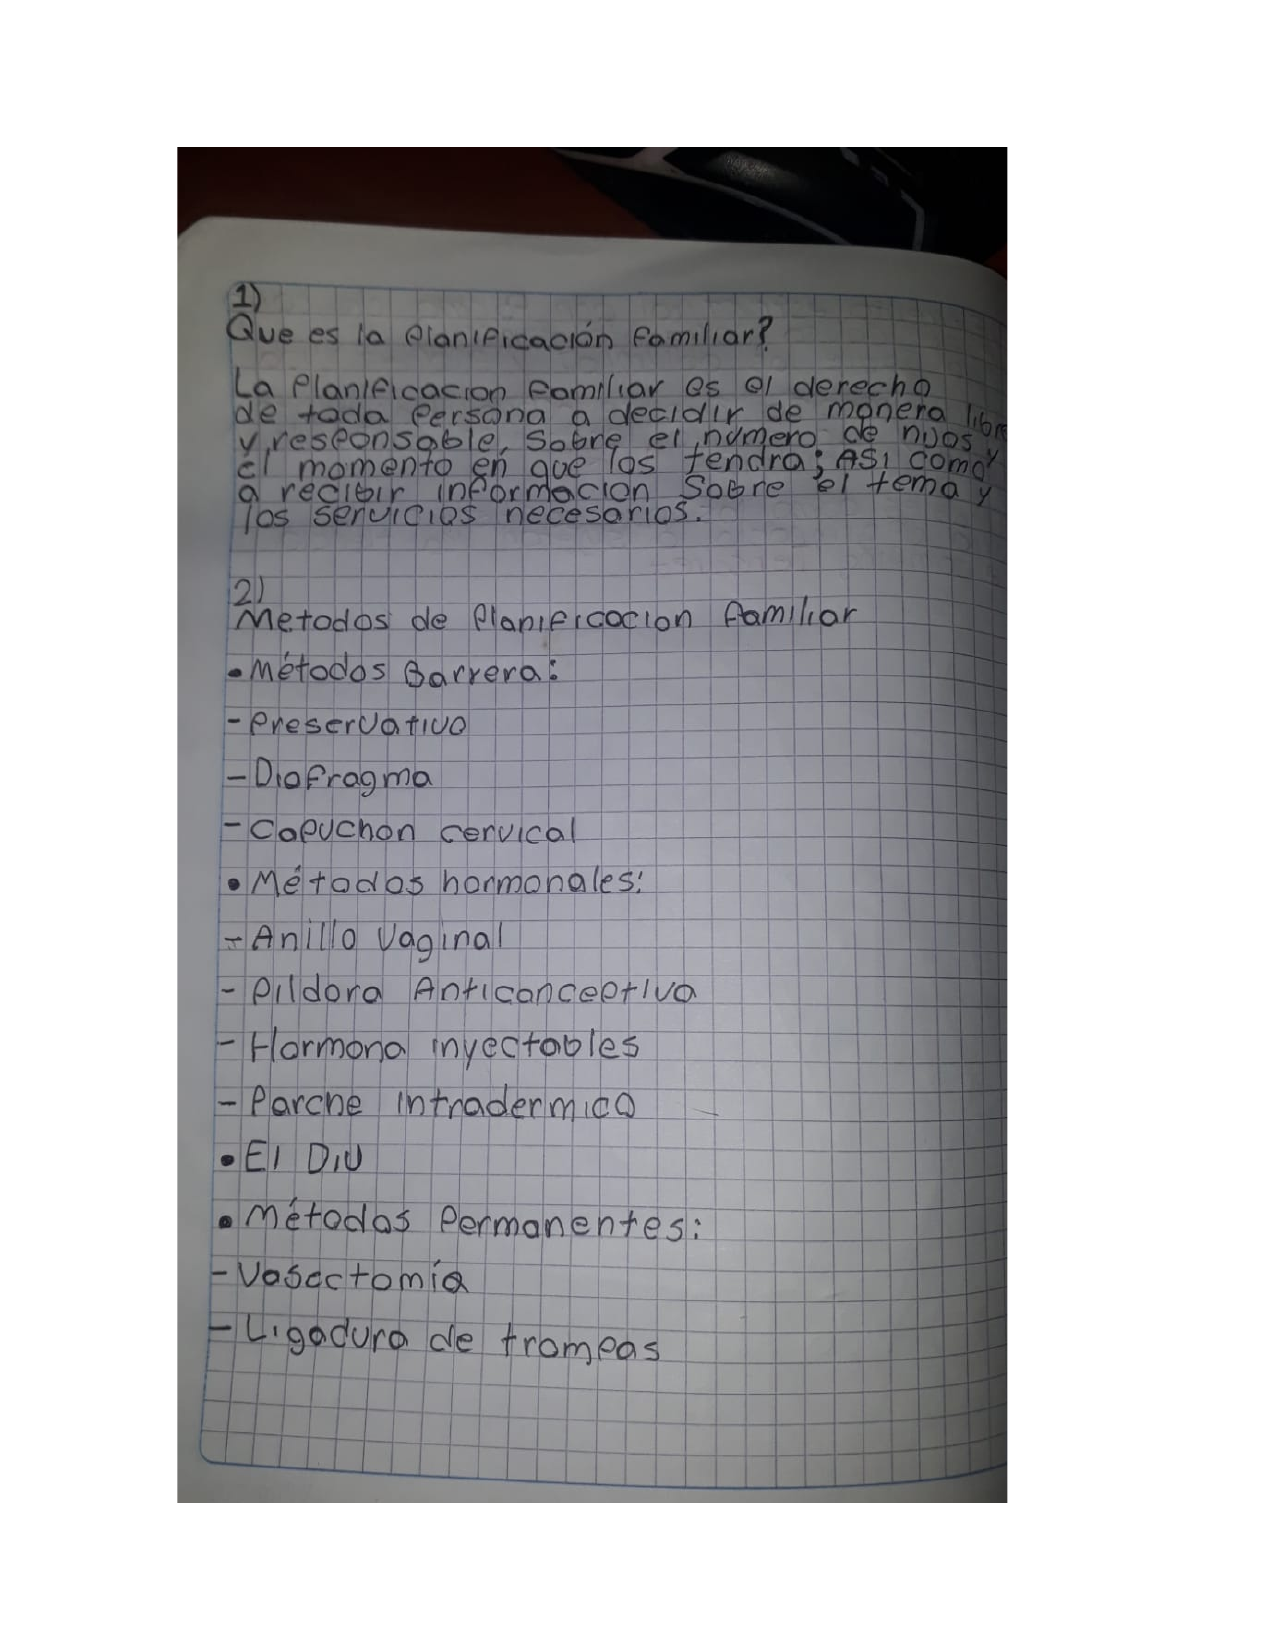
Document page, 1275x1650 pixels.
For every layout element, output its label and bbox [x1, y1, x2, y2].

picture [177, 147, 1008, 1503]
